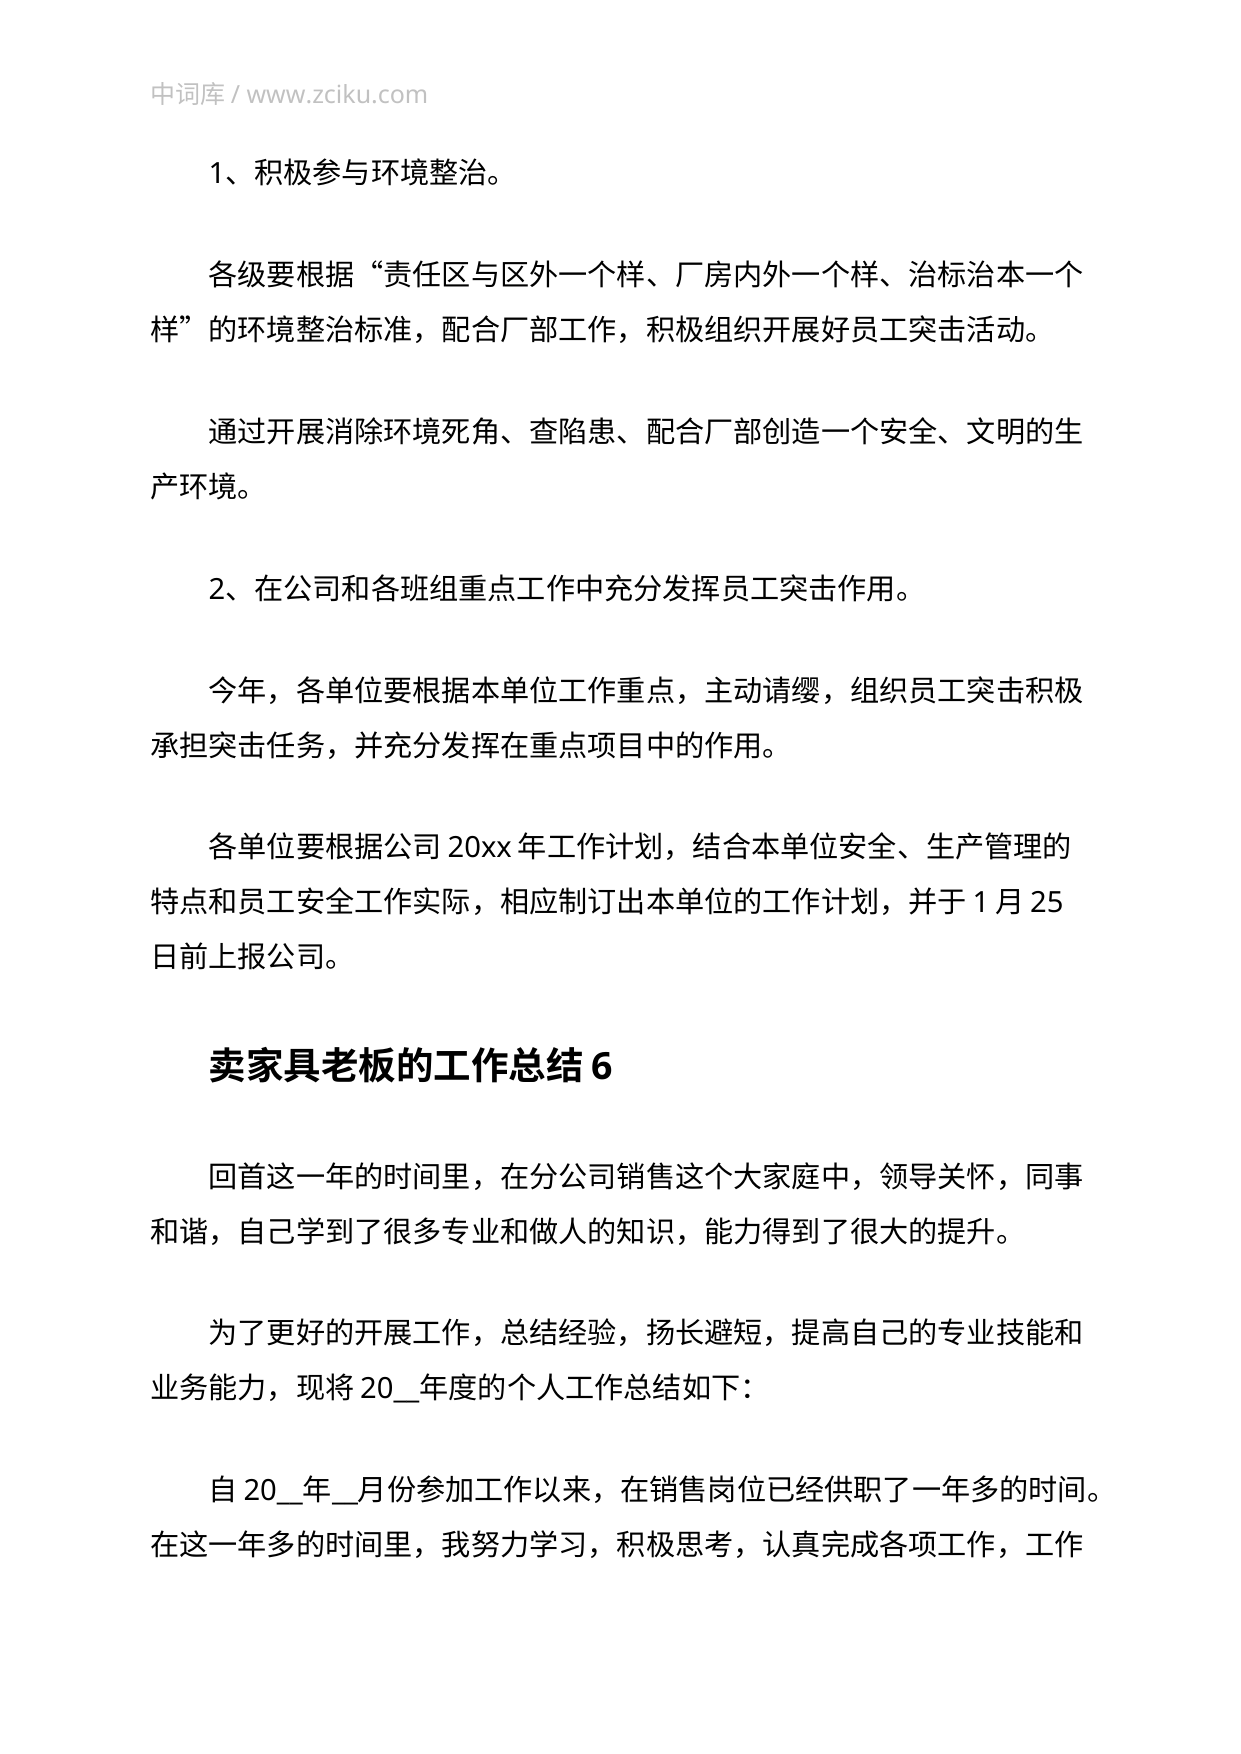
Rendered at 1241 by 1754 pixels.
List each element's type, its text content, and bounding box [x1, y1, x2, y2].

text 各级要根据“责任区与区外一个样、厂房内外一个样、治标治本一个样”的环境整治标准，配合厂部工作，积极组织开展好员工突击活动。 [150, 252, 1090, 349]
text 通过开展消除环境死角、查陷患、配合厂部创造一个安全、文明的生产环境。 [150, 409, 1090, 506]
text 今年，各单位要根据本单位工作重点，主动请缨，组织员工突击积极承担突击任务，并充分发挥在重点项目中的作用。 [150, 667, 1090, 764]
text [150, 1467, 1090, 1564]
text 2、在公司和各班组重点工作中充分发挥员工突击作用。 [150, 565, 1090, 608]
text 为了更好的开展工作，总结经验，扬长避短，提高自己的专业技能和业务能力，现将20__年度的个人工作总结如下： [150, 1310, 1090, 1407]
text 各单位要根据公司20xx年工作计划，结合本单位安全、生产管理的特点和员工安全工作实际，相应制订出本单位的工作计划，并于1月25日前上报公司。 [150, 824, 1090, 976]
text 回首这一年的时间里，在分公司销售这个大家庭中，领导关怀，同事和谐，自己学到了很多专业和做人的知识，能力得到了很大的提升。 [150, 1153, 1090, 1251]
text 1、积极参与环境整治。 [150, 150, 1090, 192]
text 卖家具老板的工作总结6 [150, 1036, 1090, 1090]
